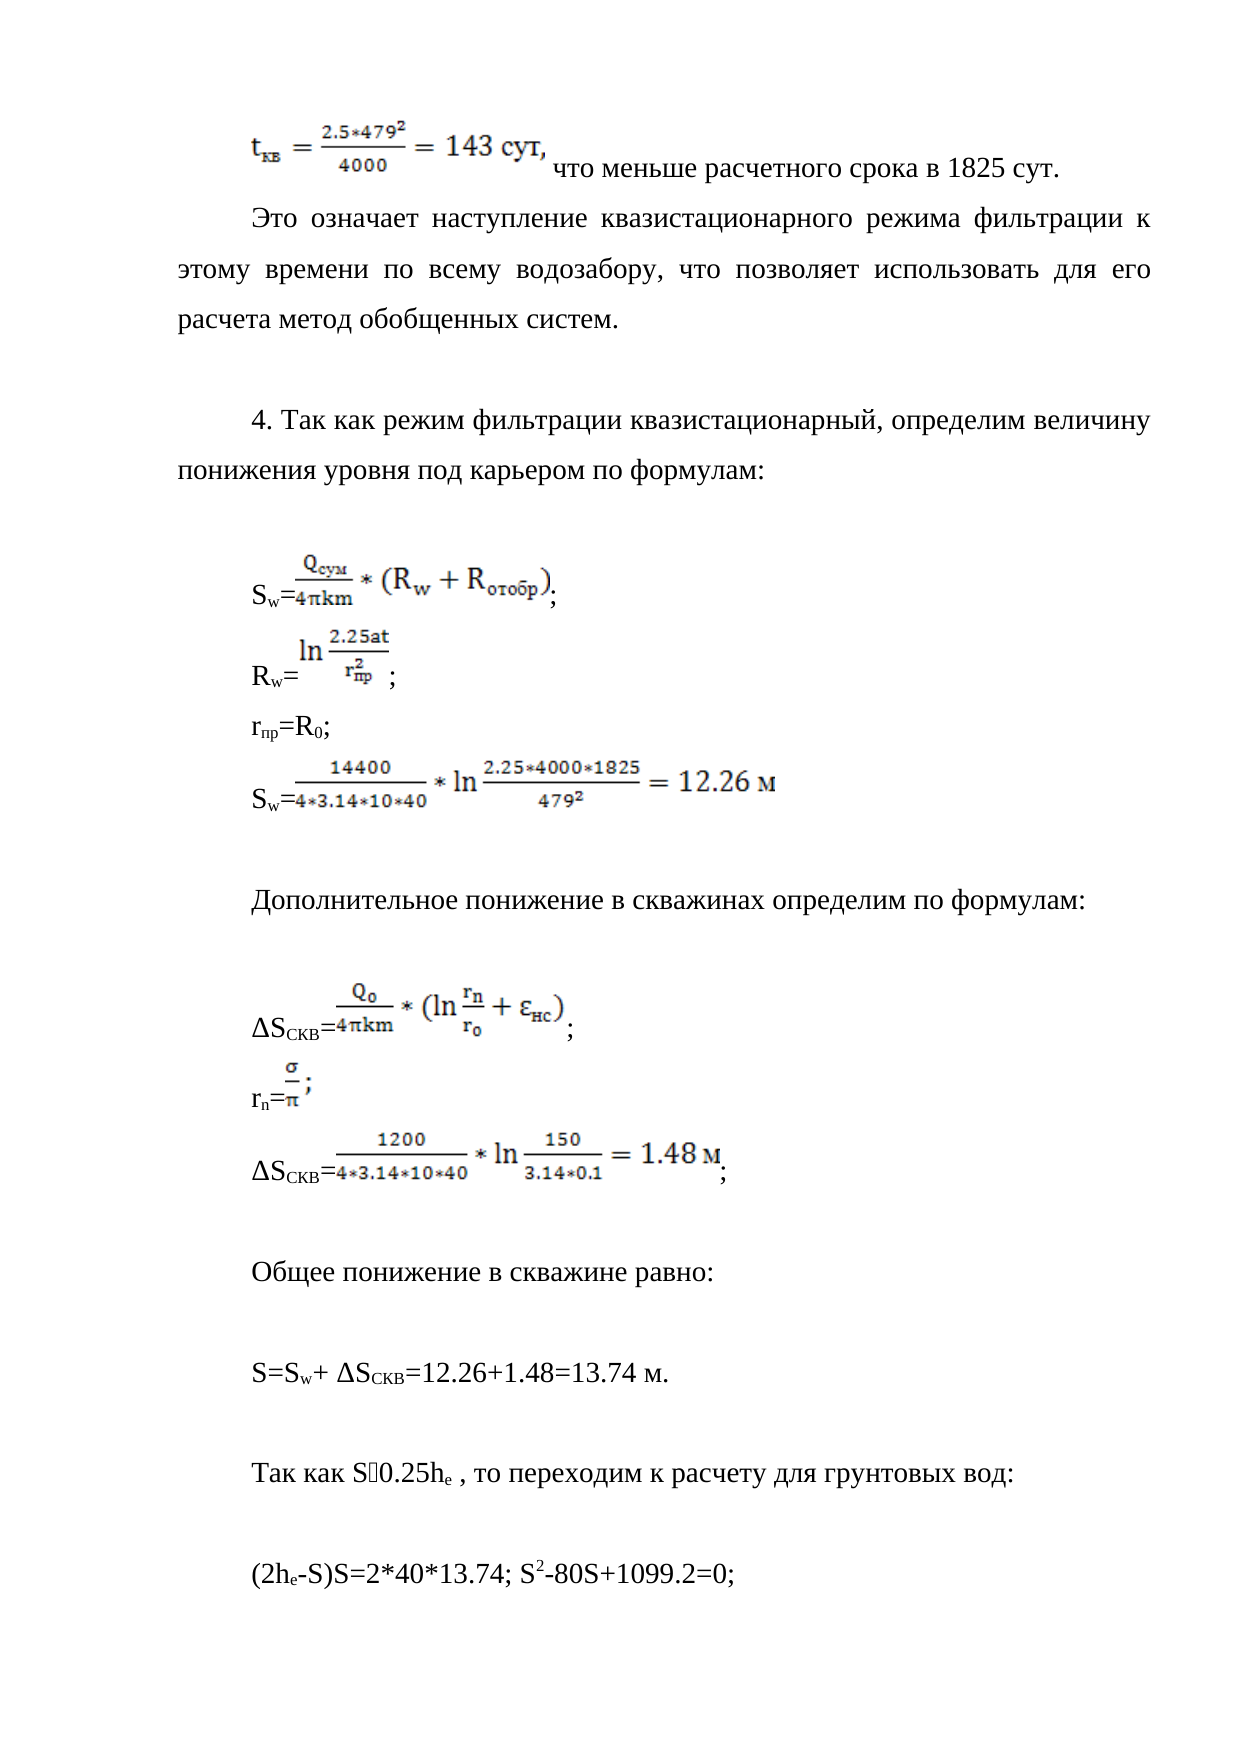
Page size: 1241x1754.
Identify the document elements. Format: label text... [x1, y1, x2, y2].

picture [251, 118, 545, 178]
picture [336, 1130, 720, 1181]
text S=Sw+ ΔSСКВ=12.26+1.48=13.74 м. [177, 1355, 1152, 1388]
picture [336, 982, 566, 1038]
text Общее понижение в скважине равно: [177, 1254, 1152, 1288]
picture [285, 1060, 313, 1108]
text Дополнительное понижение в скважинах определим по формулам: [177, 882, 1152, 916]
text Rw=; [177, 627, 1152, 692]
text ΔSСКВ=; [177, 983, 1152, 1044]
text (2he-S)S=2*40*13.74; S2-80S+1099.2=0; [177, 1556, 1152, 1589]
text rпр=R0; [177, 708, 1152, 742]
picture [299, 627, 389, 686]
text Это означает наступление квазистационарного режима фильтрации к этому времени по всему водозабору, что позволяет использовать для его расчета метод обобщенных систем. [177, 201, 1152, 335]
text 4. Так как режим фильтрации квазистационарный, определим величину понижения уровня под карьером по формулам: [177, 402, 1152, 486]
text rn= [177, 1061, 1152, 1114]
picture [295, 758, 775, 809]
text Так как S0.25he , то переходим к расчету для грунтовых вод: [177, 1455, 1152, 1489]
picture [295, 552, 550, 605]
text Sw=; [177, 553, 1152, 611]
